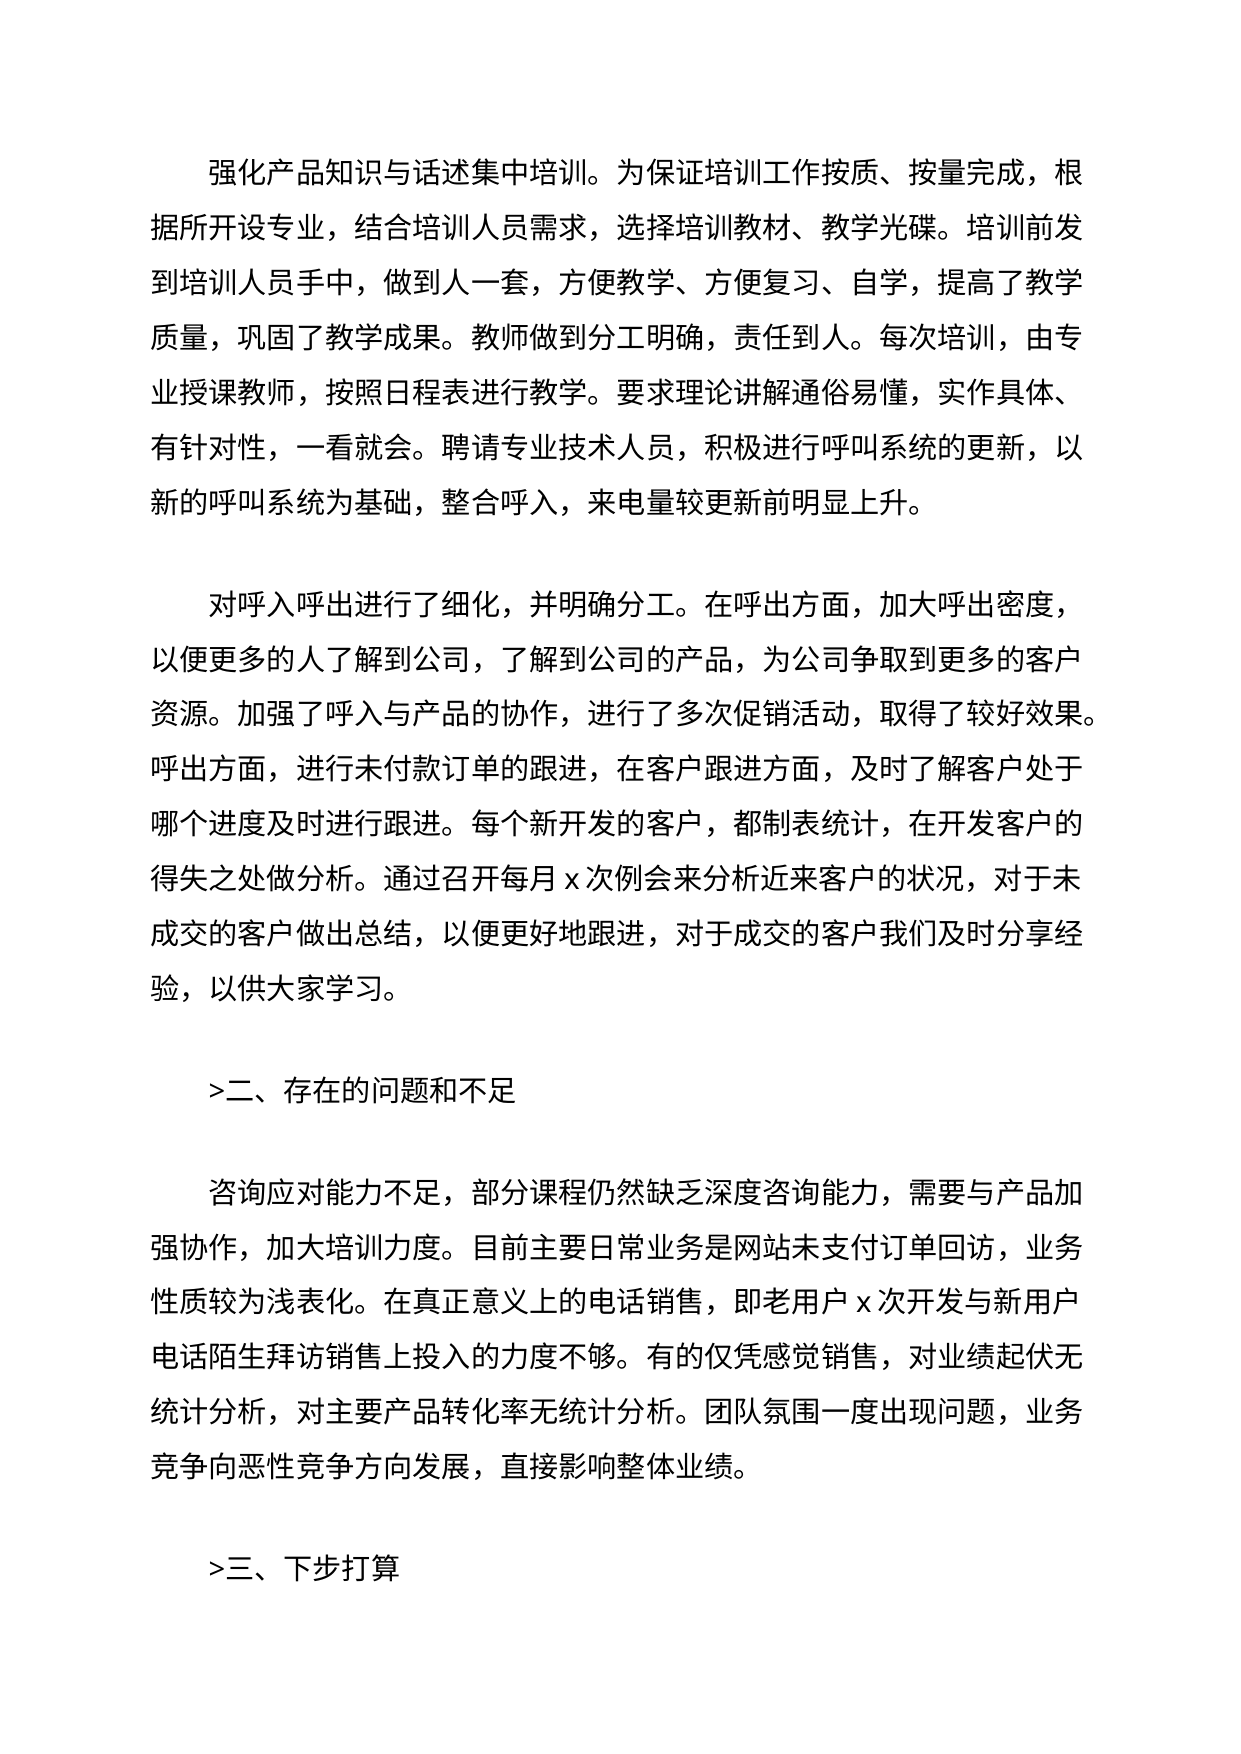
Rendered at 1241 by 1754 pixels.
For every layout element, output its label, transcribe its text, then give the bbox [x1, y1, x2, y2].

text >三、下步打算 [150, 1546, 1090, 1588]
text 强化产品知识与话述集中培训。为保证培训工作按质、按量完成，根据所开设专业，结合培训人员需求，选择培训教材、教学光碟。培训前发到培训人员手中，做到人一套，方便教学、方便复习、自学，提高了教学质量，巩固了教学成果。教师做到分工明确，责任到人。每次培训，由专业授课教师，按照日程表进行教学。要求理论讲解通俗易懂，实作具体、有针对性，一看就会。聘请专业技术人员，积极进行呼叫系统的更新，以新的呼叫系统为基础，整合呼入，来电量较更新前明显上升。 [150, 150, 1090, 522]
text >二、存在的问题和不足 [150, 1067, 1090, 1110]
text 对呼入呼出进行了细化，并明确分工。在呼出方面，加大呼出密度，以便更多的人了解到公司，了解到公司的产品，为公司争取到更多的客户资源。加强了呼入与产品的协作，进行了多次促销活动，取得了较好效果。呼出方面，进行未付款订单的跟进，在客户跟进方面，及时了解客户处于哪个进度及时进行跟进。每个新开发的客户，都制表统计，在开发客户的得失之处做分析。通过召开每月x次例会来分析近来客户的状况，对于未成交的客户做出总结，以便更好地跟进，对于成交的客户我们及时分享经验，以供大家学习。 [150, 581, 1090, 1008]
text 咨询应对能力不足，部分课程仍然缺乏深度咨询能力，需要与产品加强协作，加大培训力度。目前主要日常业务是网站未支付订单回访，业务性质较为浅表化。在真正意义上的电话销售，即老用户x次开发与新用户电话陌生拜访销售上投入的力度不够。有的仅凭感觉销售，对业绩起伏无统计分析，对主要产品转化率无统计分析。团队氛围一度出现问题，业务竞争向恶性竞争方向发展，直接影响整体业绩。 [150, 1169, 1090, 1486]
